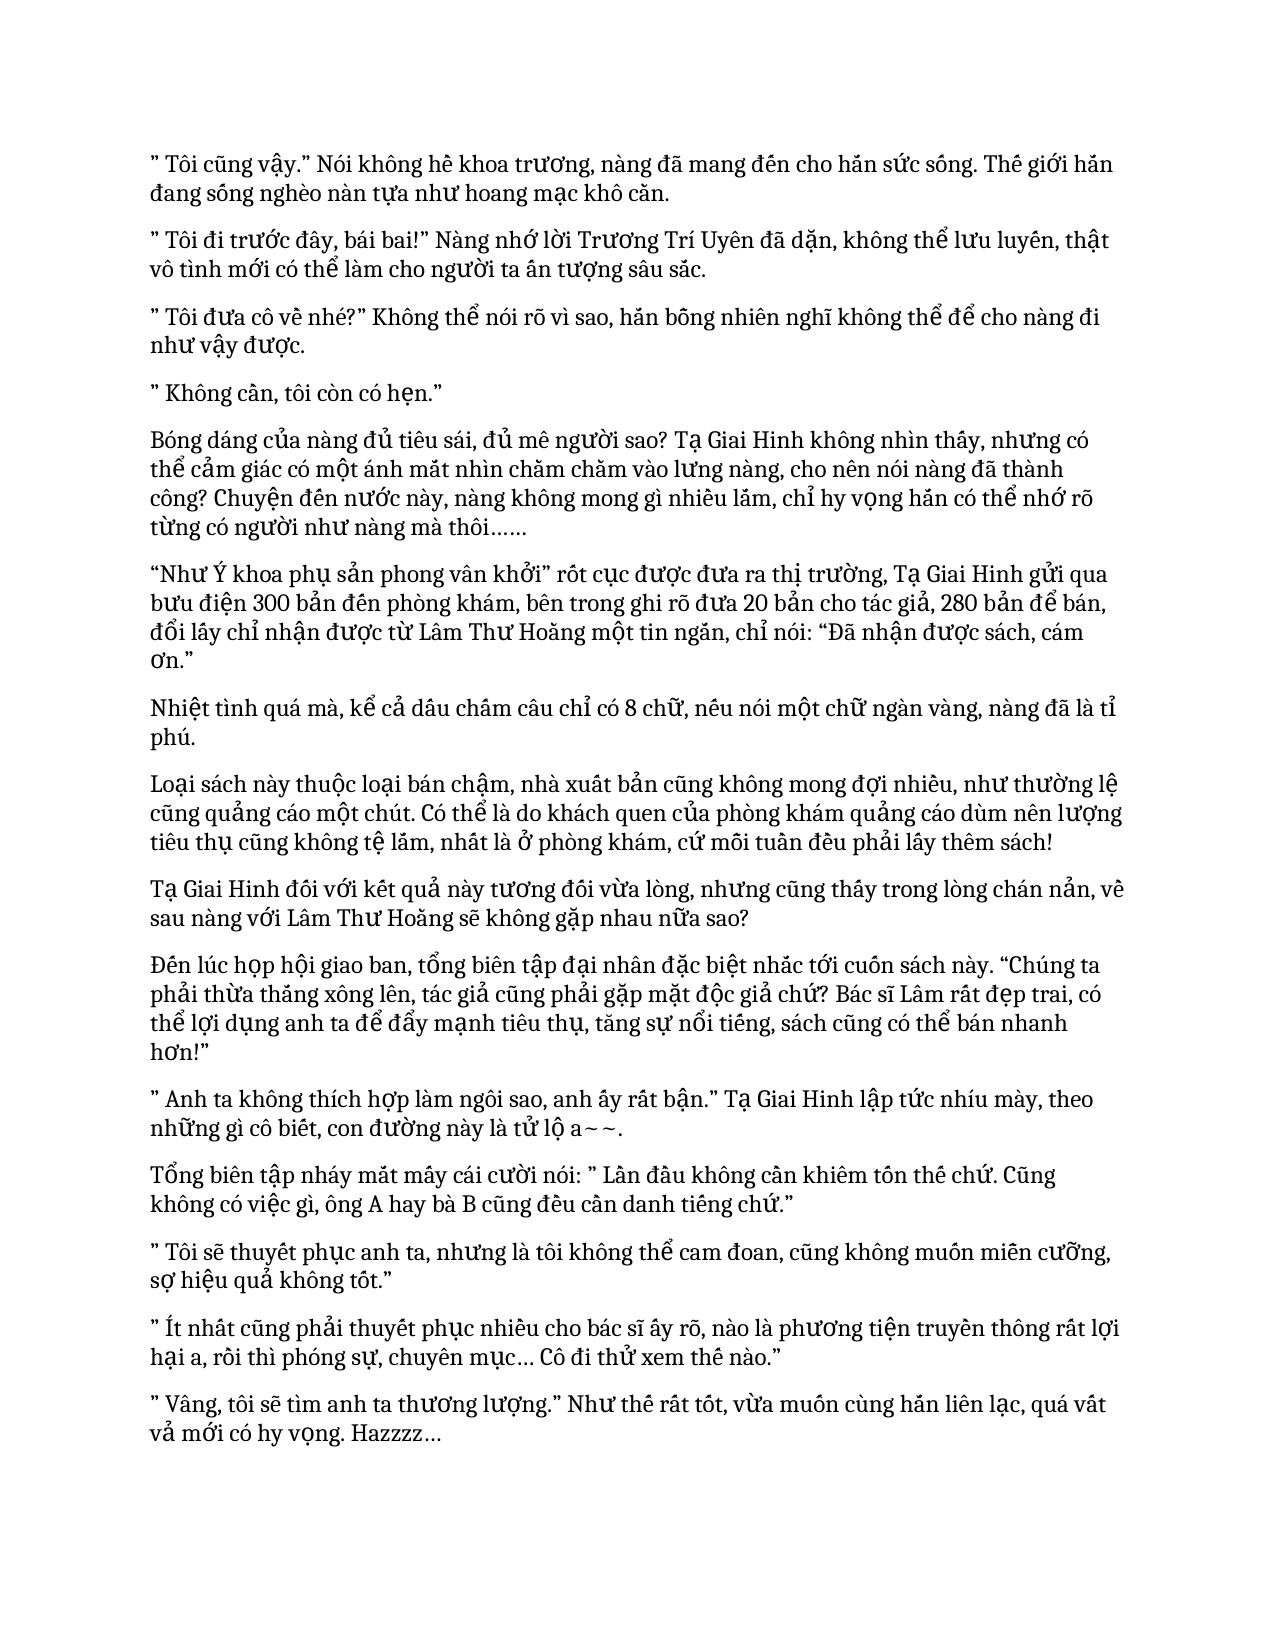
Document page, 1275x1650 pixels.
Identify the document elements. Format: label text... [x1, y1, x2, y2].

text Tổng biên tập nháy mắt mấy cái cười nói: ” Lần đầu không cần khiêm tốn thế chứ. Cũng không có việc gì, ông A hay bà B cũng đều cần danh tiếng chứ.” [150, 1161, 1125, 1219]
text ” Không cần, tôi còn có hẹn.” [150, 379, 1125, 407]
text ” Vâng, tôi sẽ tìm anh ta thương lượng.” Như thế rất tốt, vừa muốn cùng hắn liên lạc, quá vất vả mới có hy vọng. Hazzzz… [150, 1390, 1125, 1447]
text ” Anh ta không thích hợp làm ngôi sao, anh ấy rất bận.” Tạ Giai Hinh lập tức nhíu mày, theo những gì cô biết, con đường này là tử lộ a~~. [150, 1085, 1125, 1142]
text “Như Ý khoa phụ sản phong vân khởi” rốt cục được đưa ra thị trường, Tạ Giai Hinh gửi qua bưu điện 300 bản đến phòng khám, bên trong ghi rõ đưa 20 bản cho tác giả, 280 bản để bán, đổi lấy chỉ nhận được từ Lâm Thư Hoằng một tin ngắn, chỉ nói: “Đã nhận được sách, cám ơn.” [150, 560, 1125, 675]
text Bóng dáng của nàng đủ tiêu sái, đủ mê người sao? Tạ Giai Hinh không nhìn thấy, nhưng có thể cảm giác có một ánh mắt nhìn chằm chằm vào lưng nàng, cho nên nói nàng đã thành công? Chuyện đến nước này, nàng không mong gì nhiều lắm, chỉ hy vọng hắn có thể nhớ rõ từng có người như nàng mà thôi…… [150, 426, 1125, 541]
text ” Tôi đưa cô về nhé?” Không thể nói rõ vì sao, hắn bỗng nhiên nghĩ không thể để cho nàng đi như vậy được. [150, 302, 1125, 360]
text Loại sách này thuộc loại bán chậm, nhà xuất bản cũng không mong đợi nhiều, như thường lệ cũng quảng cáo một chút. Có thể là do khách quen của phòng khám quảng cáo dùm nên lượng tiêu thụ cũng không tệ lắm, nhất là ở phòng khám, cứ mỗi tuần đều phải lấy thêm sách! [150, 770, 1125, 856]
text Nhiệt tình quá mà, kể cả dấu chấm câu chỉ có 8 chữ, nếu nói một chữ ngàn vàng, nàng đã là tỉ phú. [150, 694, 1125, 751]
text Tạ Giai Hinh đối với kết quả này tương đối vừa lòng, nhưng cũng thấy trong lòng chán nản, về sau nàng với Lâm Thư Hoằng sẽ không gặp nhau nữa sao? [150, 875, 1125, 932]
text ” Tôi cũng vậy.” Nói không hề khoa trương, nàng đã mang đến cho hắn sức sống. Thế giới hắn đang sống nghèo nàn tựa như hoang mạc khô cằn. [150, 150, 1125, 207]
text ” Tôi đi trước đây, bái bai!” Nàng nhớ lời Trương Trí Uyên đã dặn, không thể lưu luyến, thật vô tình mới có thể làm cho người ta ấn tượng sâu sắc. [150, 226, 1125, 284]
text Đến lúc họp hội giao ban, tổng biên tập đại nhân đặc biệt nhắc tới cuốn sách này. “Chúng ta phải thừa thắng xông lên, tác giả cũng phải gặp mặt độc giả chứ? Bác sĩ Lâm rất đẹp trai, có thể lợi dụng anh ta để đẩy mạnh tiêu thụ, tăng sự nổi tiếng, sách cũng có thể bán nhanh hơn!” [150, 951, 1125, 1066]
text ” Tôi sẽ thuyết phục anh ta, nhưng là tôi không thể cam đoan, cũng không muốn miễn cưỡng, sợ hiệu quả không tốt.” [150, 1237, 1125, 1295]
text ” Ít nhất cũng phải thuyết phục nhiều cho bác sĩ ấy rõ, nào là phương tiện truyền thông rất lợi hại a, rồi thì phóng sự, chuyên mục… Cô đi thử xem thế nào.” [150, 1314, 1125, 1371]
